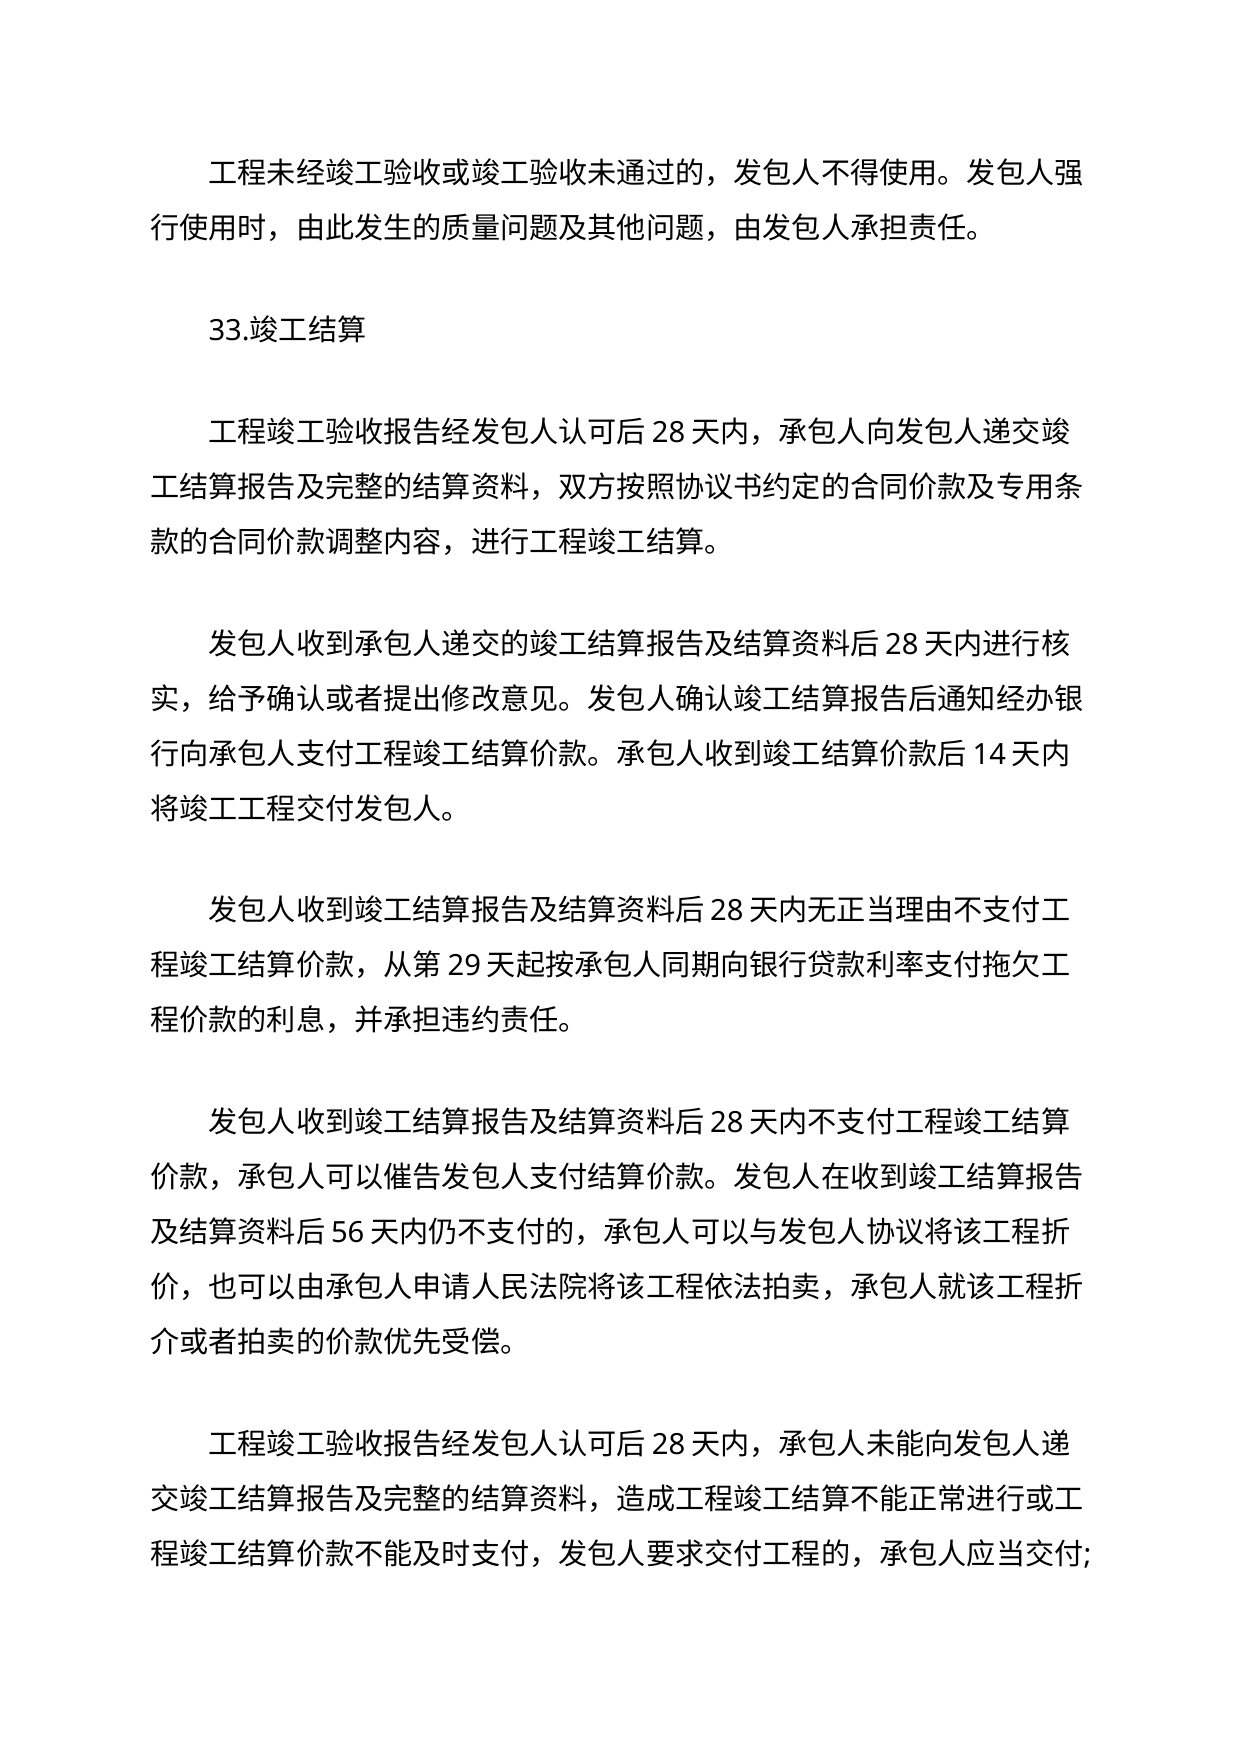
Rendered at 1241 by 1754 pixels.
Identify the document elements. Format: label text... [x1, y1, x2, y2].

text 33.竣工结算 [150, 307, 1090, 349]
text 发包人收到竣工结算报告及结算资料后28天内无正当理由不支付工程竣工结算价款，从第29天起按承包人同期向银行贷款利率支付拖欠工程价款的利息，并承担违约责任。 [150, 887, 1090, 1039]
text 发包人收到承包人递交的竣工结算报告及结算资料后28天内进行核实，给予确认或者提出修改意见。发包人确认竣工结算报告后通知经办银行向承包人支付工程竣工结算价款。承包人收到竣工结算价款后14天内将竣工工程交付发包人。 [150, 620, 1090, 827]
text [150, 1420, 1090, 1573]
text 发包人收到竣工结算报告及结算资料后28天内不支付工程竣工结算价款，承包人可以催告发包人支付结算价款。发包人在收到竣工结算报告及结算资料后56天内仍不支付的，承包人可以与发包人协议将该工程折价，也可以由承包人申请人民法院将该工程依法拍卖，承包人就该工程折介或者拍卖的价款优先受偿。 [150, 1099, 1090, 1361]
text 工程竣工验收报告经发包人认可后28天内，承包人向发包人递交竣工结算报告及完整的结算资料，双方按照协议书约定的合同价款及专用条款的合同价款调整内容，进行工程竣工结算。 [150, 409, 1090, 561]
text 工程未经竣工验收或竣工验收未通过的，发包人不得使用。发包人强行使用时，由此发生的质量问题及其他问题，由发包人承担责任。 [150, 150, 1090, 247]
